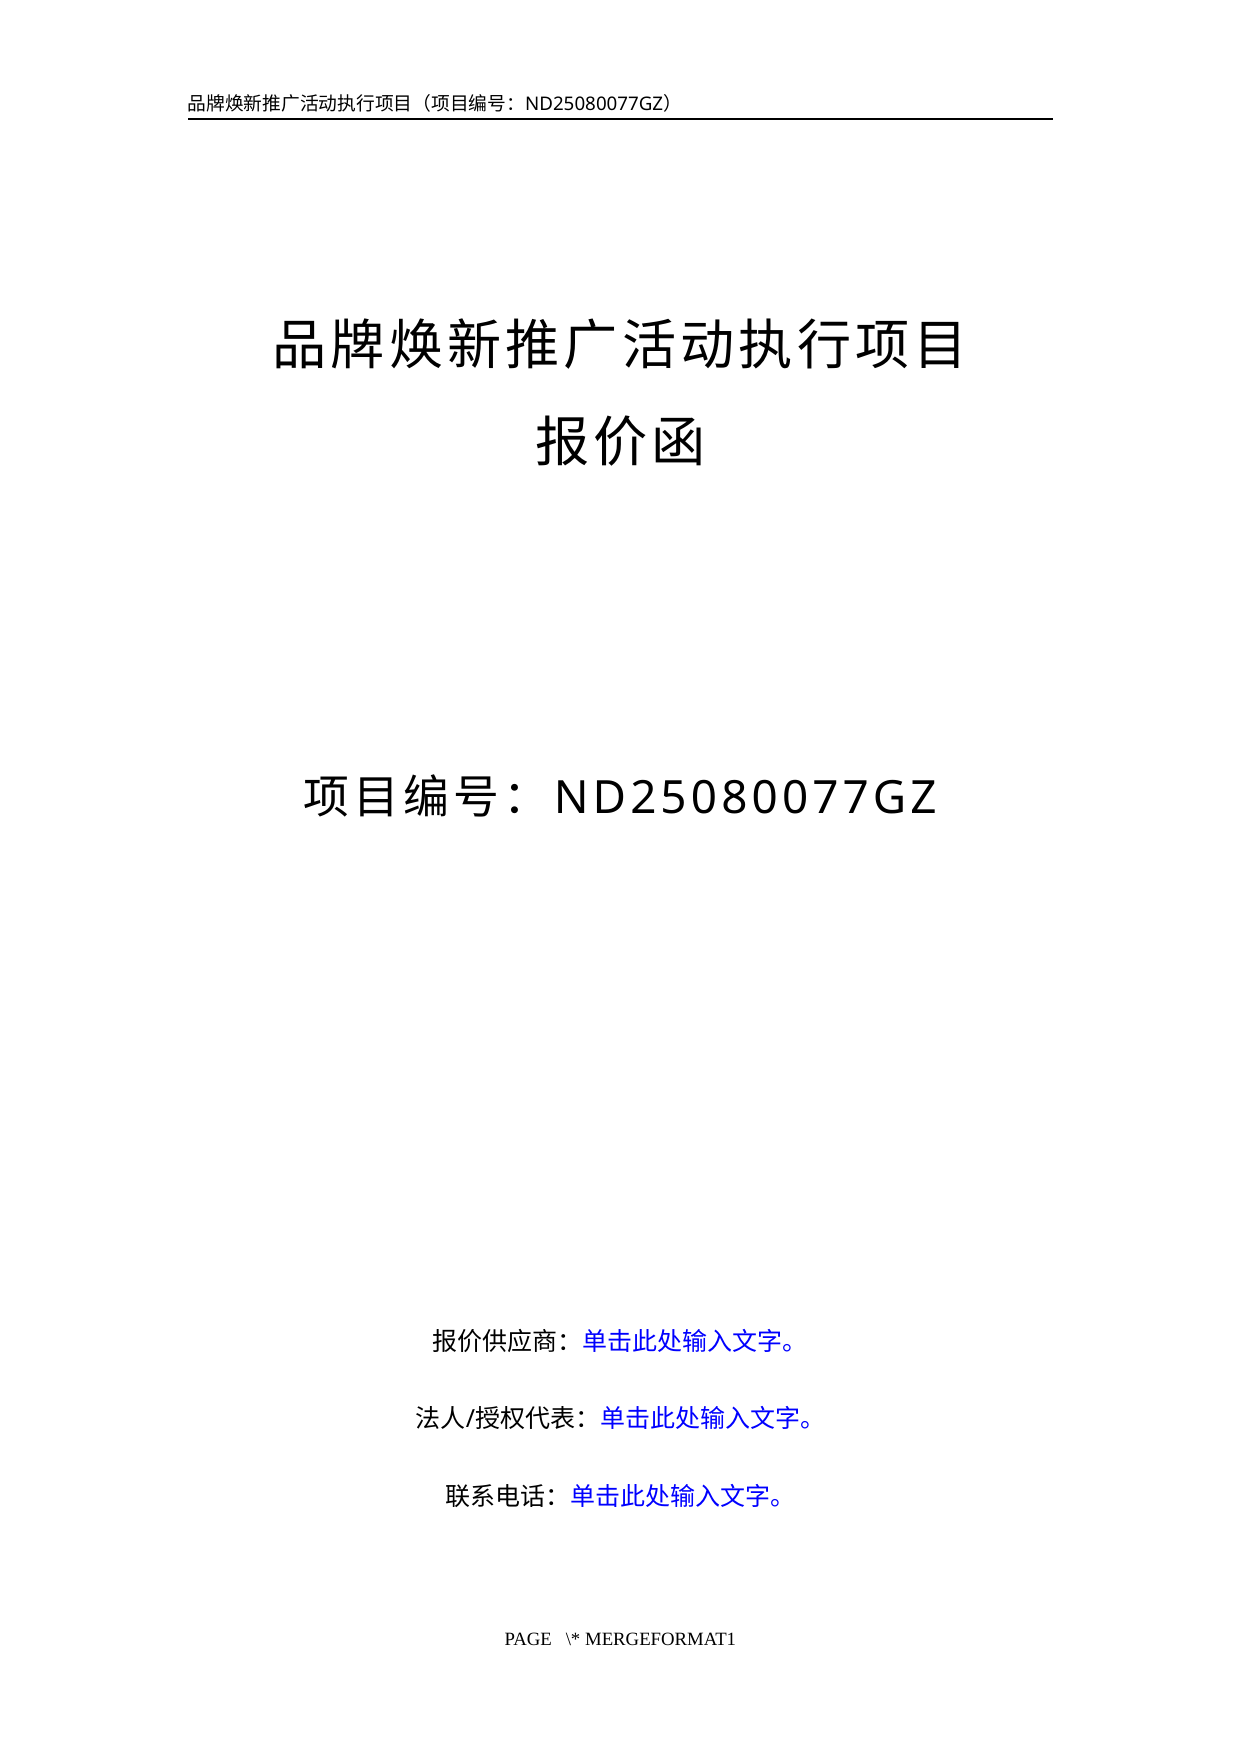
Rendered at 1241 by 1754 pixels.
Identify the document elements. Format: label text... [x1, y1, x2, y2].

text 法人/授权代表： [187, 1384, 1053, 1449]
text 报价函 [187, 389, 1053, 487]
text 品牌焕新推广活动执行项目 [187, 292, 1053, 389]
text 项目编号：ND25080077GZ [187, 744, 1053, 842]
text 报价供应商： [187, 1307, 1053, 1372]
text 联系电话： [187, 1462, 1053, 1527]
